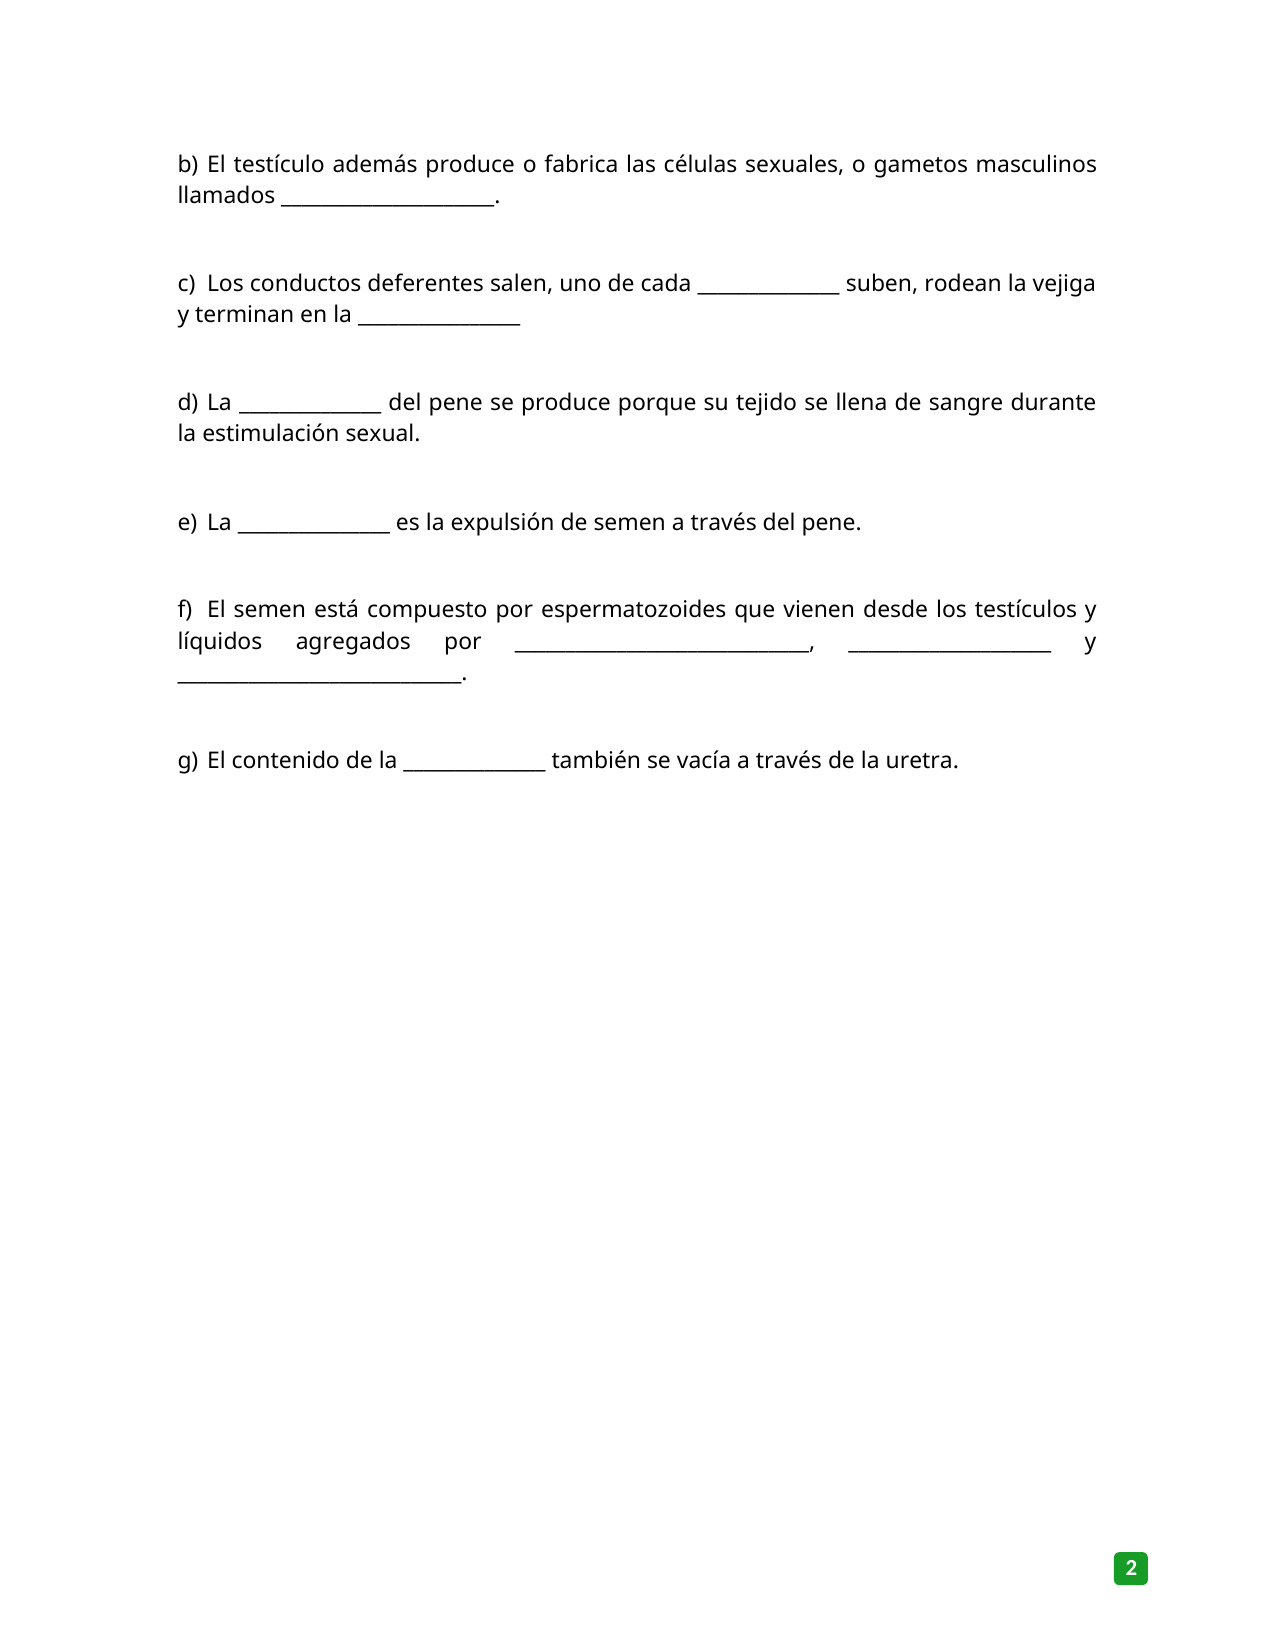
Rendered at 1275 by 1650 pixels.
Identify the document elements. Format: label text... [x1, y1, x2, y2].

list El contenido de la ______________ también se vacía a través de la uretra. [177, 744, 1098, 775]
list La _______________ es la expulsión de semen a través del pene. [177, 505, 1098, 537]
list El semen está compuesto por espermatozoides que vienen desde los testículos y líquidos agregados por _____________________________, ____________________ y ____________________________. [177, 593, 1098, 687]
list El testículo además produce o fabrica las células sexuales, o gametos masculinos llamados _____________________. [177, 148, 1098, 210]
list Los conductos deferentes salen, uno de cada ______________ suben, rodean la vejiga y terminan en la ________________ [177, 267, 1098, 329]
list La ______________ del pene se produce porque su tejido se llena de sangre durante la estimulación sexual. [177, 386, 1098, 449]
